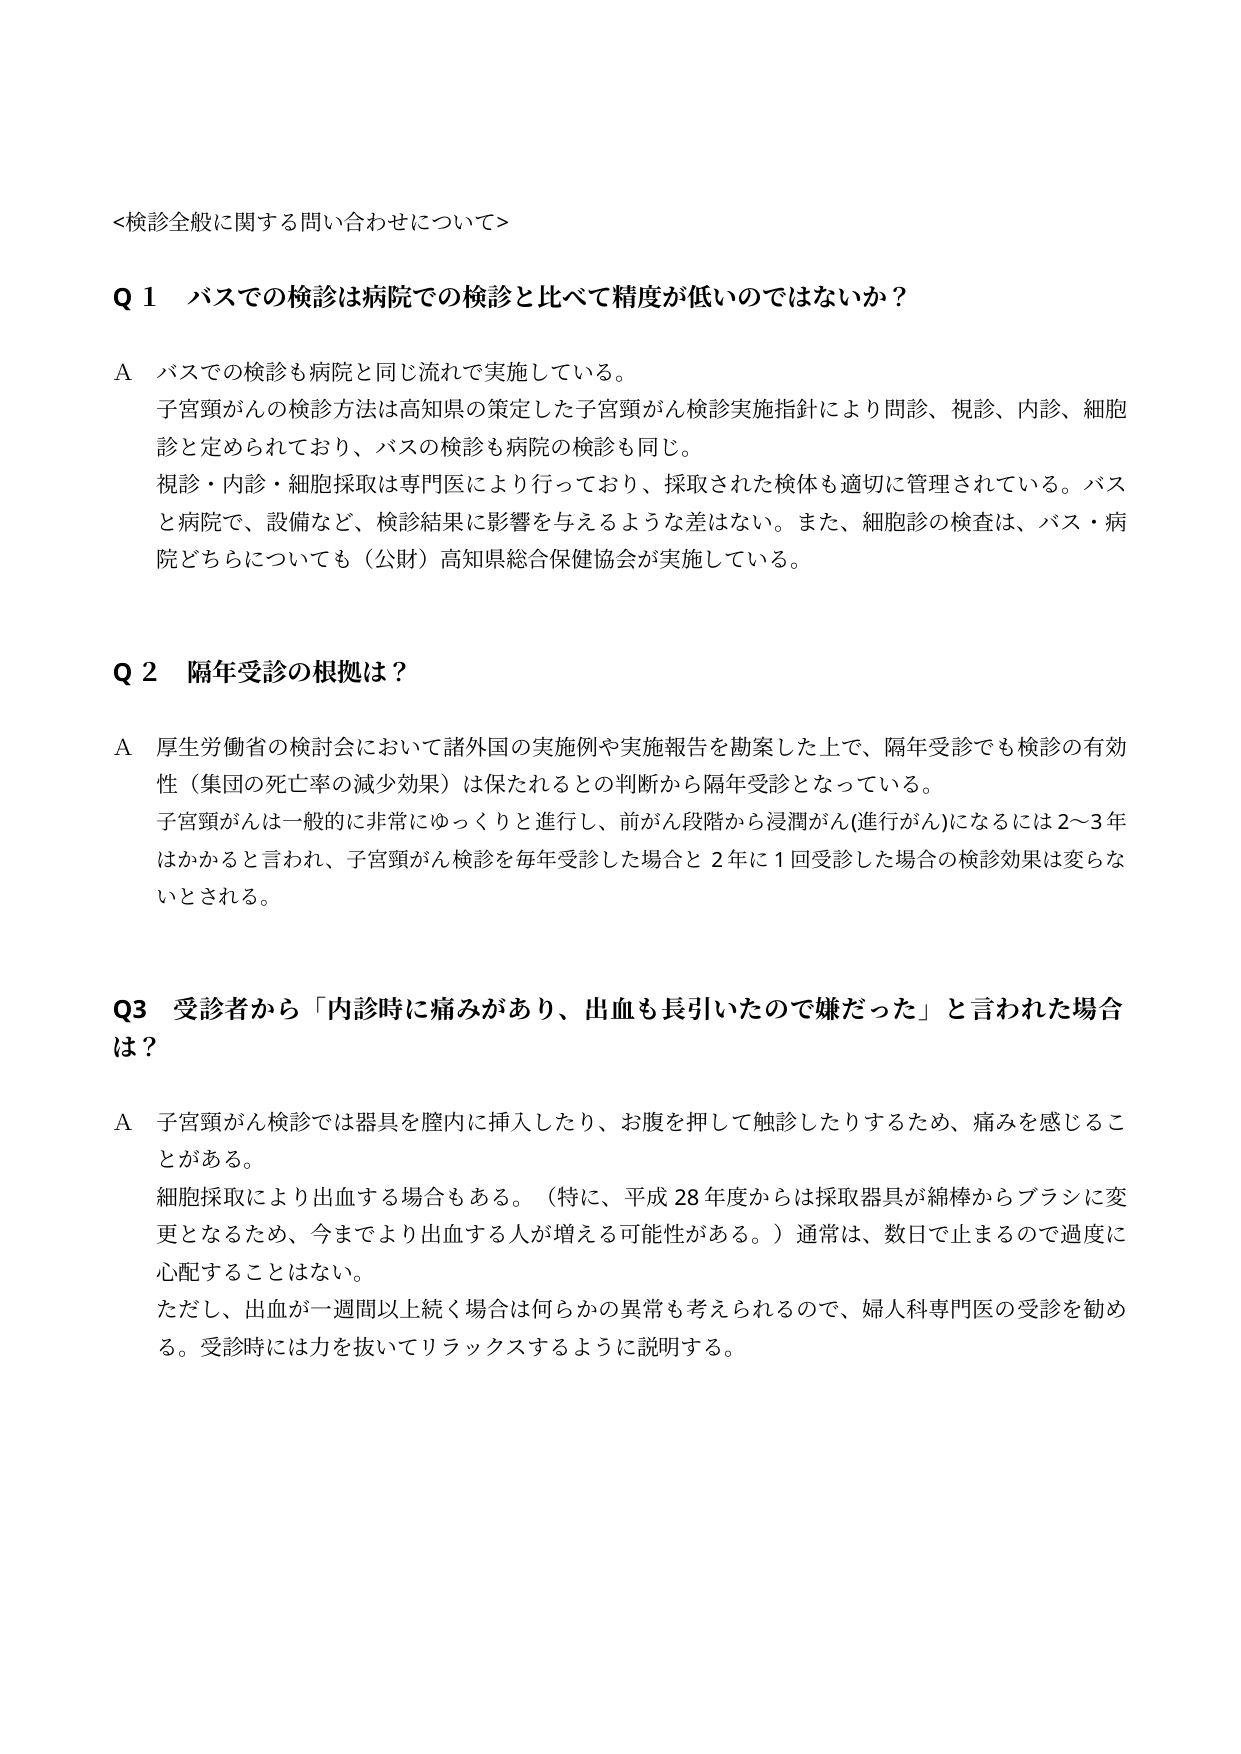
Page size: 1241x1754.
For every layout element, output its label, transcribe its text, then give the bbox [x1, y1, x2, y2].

text 子宮頸がんの検診方法は高知県の策定した子宮頸がん検診実施指針により問診、視診、内診、細胞診と定められており、バスの検診も病院の検診も同じ。 [156, 389, 1128, 464]
text Ａ バスでの検診も病院と同じ流れで実施している。 [112, 352, 1128, 389]
text ただし、出血が一週間以上続く場合は何らかの異常も考えられるので、婦人科専門医の受診を勧める。受診時には力を抜いてリラックスするように説明する。 [156, 1289, 1128, 1364]
text 子宮頸がんは一般的に非常にゆっくりと進行し、前がん段階から浸潤がん(進行がん)になるには2～3年はかかると言われ、子宮頸がん検診を毎年受診した場合と2年に1回受診した場合の検診効果は変らないとされる。 [156, 802, 1128, 914]
text Q２ 隔年受診の根拠は？ [112, 652, 1128, 689]
text Q3 受診者から「内診時に痛みがあり、出血も長引いたので嫌だった」と言われた場合は？ [112, 989, 1128, 1064]
text Q１ バスでの検診は病院での検診と比べて精度が低いのではないか？ [112, 277, 1128, 314]
text 細胞採取により出血する場合もある。（特に、平成28年度からは採取器具が綿棒からブラシに変更となるため、今までより出血する人が増える可能性がある。）通常は、数日で止まるので過度に心配することはない。 [156, 1177, 1128, 1289]
text Ａ 厚生労働省の検討会において諸外国の実施例や実施報告を勘案した上で、隔年受診でも検診の有効性（集団の死亡率の減少効果）は保たれるとの判断から隔年受診となっている。 [112, 727, 1128, 802]
text Ａ 子宮頸がん検診では器具を膣内に挿入したり、お腹を押して触診したりするため、痛みを感じることがある。 [112, 1102, 1128, 1177]
text 視診・内診・細胞採取は専門医により行っており、採取された検体も適切に管理されている。バスと病院で、設備など、検診結果に影響を与えるような差はない。また、細胞診の検査は、バス・病院どちらについても（公財）高知県総合保健協会が実施している。 [156, 464, 1128, 577]
text <検診全般に関する問い合わせについて> [112, 202, 1128, 239]
